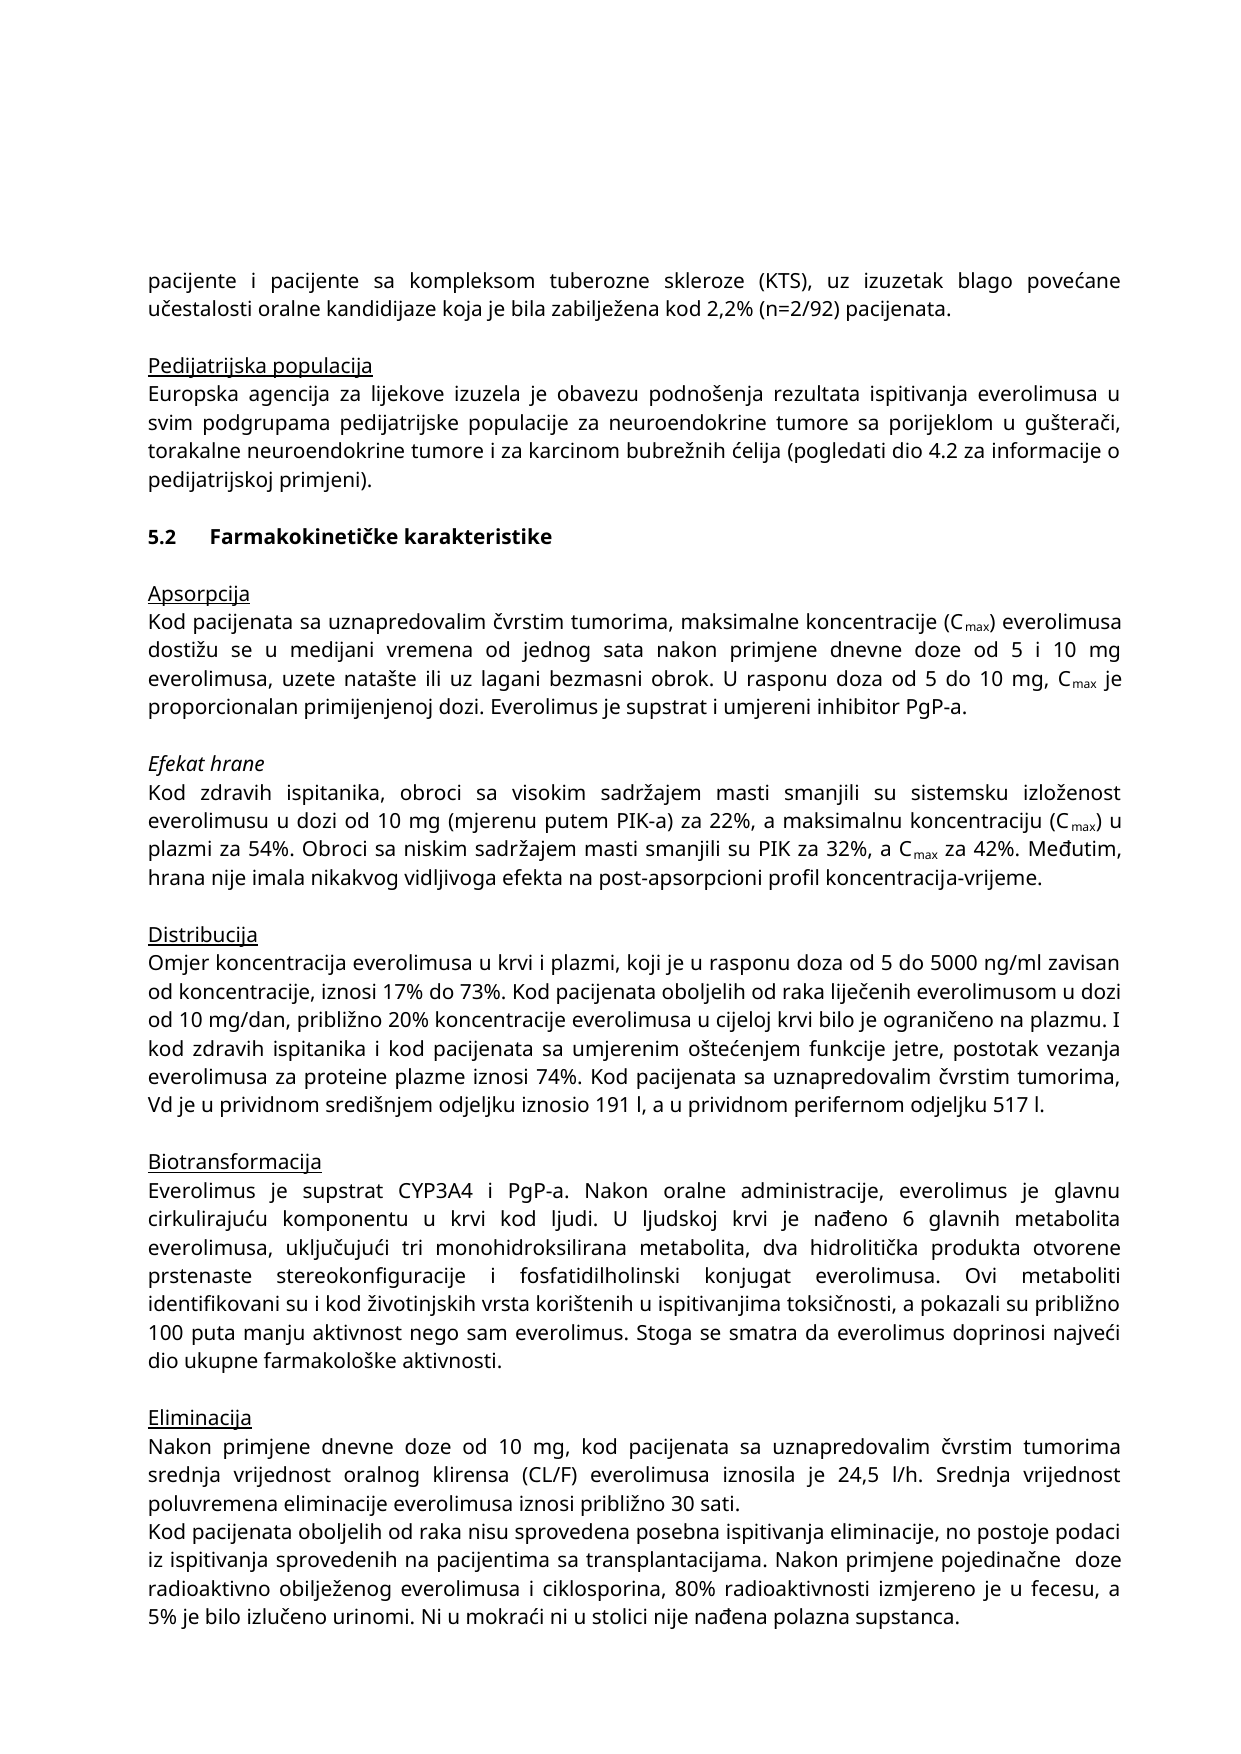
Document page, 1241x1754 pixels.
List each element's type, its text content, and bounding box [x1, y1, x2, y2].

text Efekat hrane [148, 749, 1122, 778]
text Europska agencija za lijekove izuzela je obavezu podnošenja rezultata ispitivanja everolimusa u svim podgrupama pedijatrijske populacije za neuroendokrine tumore sa porijeklom u gušterači, torakalne neuroendokrine tumore i za karcinom bubrežnih ćelija (pogledati dio 4.2 za informacije o pedijatrijskoj primjeni). [148, 379, 1122, 493]
text Distribucija [148, 920, 1122, 948]
text Apsorpcija [148, 579, 1122, 607]
text Biotransformacija [148, 1147, 1122, 1176]
text Kod pacijenata oboljelih od raka nisu sprovedena posebna ispitivanja eliminacije, no postoje podaci iz ispitivanja sprovedenih na pacijentima sa transplantacijama. Nakon primjene pojedinačne doze radioaktivno obilježenog everolimusa i ciklosporina, 80% radioaktivnosti izmjereno je u fecesu, a 5% je bilo izlučeno urinomi. Ni u mokraći ni u stolici nije nađena polazna supstanca. [148, 1517, 1122, 1631]
list Farmakokinetičke karakteristike [148, 522, 1122, 550]
text Eliminacija [148, 1403, 1122, 1432]
text Kod pacijenata sa uznapredovalim čvrstim tumorima, maksimalne koncentracije (Cmax) everolimusa dostižu se u medijani vremena od jednog sata nakon primjene dnevne doze od 5 i 10 mg everolimusa, uzete natašte ili uz lagani bezmasni obrok. U rasponu doza od 5 do 10 mg, Cmax je proporcionalan primijenjenoj dozi. Everolimus je supstrat i umjereni inhibitor PgP-a. [148, 607, 1122, 721]
text Everolimus je supstrat CYP3A4 i PgP-a. Nakon oralne administracije, everolimus je glavnu cirkulirajuću komponentu u krvi kod ljudi. U ljudskoj krvi je nađeno 6 glavnih metabolita everolimusa, uključujući tri monohidroksilirana metabolita, dva hidrolitička produkta otvorene prstenaste stereokonfiguracije i fosfatidilholinski konjugat everolimusa. Ovi metaboliti identifikovani su i kod životinjskih vrsta korištenih u ispitivanjima toksičnosti, a pokazali su približno 100 puta manju aktivnost nego sam everolimus. Stoga se smatra da everolimus doprinosi najveći dio ukupne farmakološke aktivnosti. [148, 1176, 1122, 1375]
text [148, 266, 1122, 323]
text Kod zdravih ispitanika, obroci sa visokim sadržajem masti smanjili su sistemsku izloženost everolimusu u dozi od 10 mg (mjerenu putem PIK-a) za 22%, a maksimalnu koncentraciju (Cmax) u plazmi za 54%. Obroci sa niskim sadržajem masti smanjili su PIK za 32%, a Cmax za 42%. Međutim, hrana nije imala nikakvog vidljivoga efekta na post-apsorpcioni profil koncentracijа-vrijeme. [148, 778, 1122, 891]
text Omjer koncentracija everolimusa u krvi i plazmi, koji je u rasponu doza od 5 do 5000 ng/ml zavisan od koncentracije, iznosi 17% do 73%. Kod pacijenata oboljelih od raka liječenih everolimusom u dozi od 10 mg/dan, približno 20% koncentracije everolimusa u cijeloj krvi bilo je ograničeno na plazmu. I kod zdravih ispitanika i kod pacijenata sa umjerenim oštećenjem funkcije jetre, postotak vezanja everolimusa za proteine plazme iznosi 74%. Kod pacijenata sa uznapredovalim čvrstim tumorima, Vd je u prividnom središnjem odjeljku iznosio 191 l, a u prividnom perifernom odjeljku 517 l. [148, 948, 1122, 1119]
text Pedijatrijska populacija [148, 351, 1122, 379]
text Nakon primjene dnevne doze od 10 mg, kod pacijenata sa uznapredovalim čvrstim tumorima srednja vrijednost oralnog klirensa (CL/F) everolimusa iznosila je 24,5 l/h. Srednja vrijednost poluvremena eliminacije everolimusa iznosi približno 30 sati. [148, 1432, 1122, 1517]
